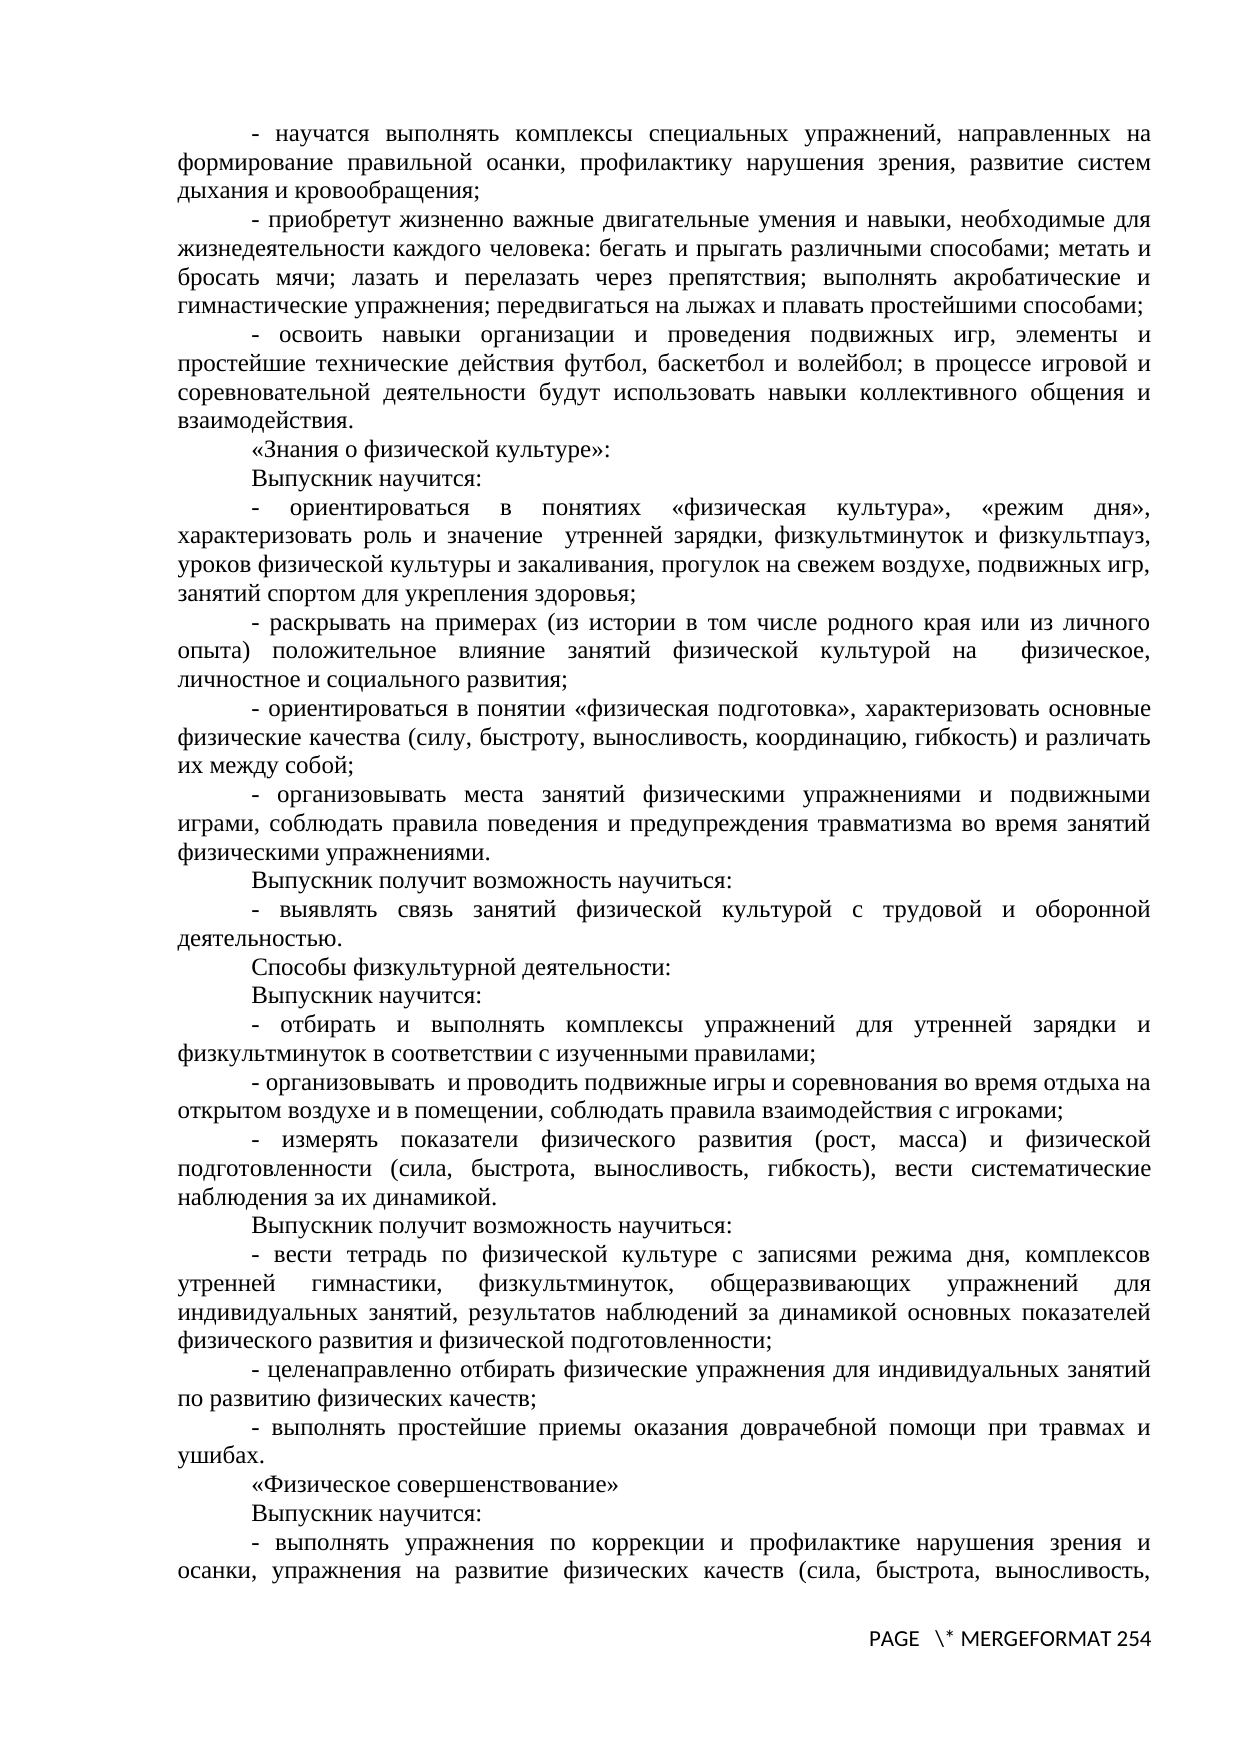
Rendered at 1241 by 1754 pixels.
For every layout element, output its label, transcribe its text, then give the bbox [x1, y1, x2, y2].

text «Физическое совершенствование» [177, 1469, 1152, 1498]
text - вести тетрадь по физической культуре с записями режима дня, комплексов утренней гимнастики, физкультминуток, общеразвивающих упражнений для индивидуальных занятий, результатов наблюдений за динамикой основных показателей физического развития и физической подготовленности; [177, 1239, 1152, 1354]
text - ориентироваться в понятии «физическая подготовка», характеризовать основные физические качества (силу, быстроту, выносливость, координацию, гибкость) и различать их между собой; [177, 693, 1152, 779]
text Выпускник научится: [177, 463, 1152, 492]
text - ориентироваться в понятиях «физическая культура», «режим дня», характеризовать роль и значение утренней зарядки, физкультминуток и физкультпауз, уроков физической культуры и закаливания, прогулок на свежем воздухе, подвижных игр, занятий спортом для укрепления здоровья; [177, 492, 1152, 607]
text - выявлять связь занятий физической культурой с трудовой и оборонной деятельностью. [177, 894, 1152, 952]
text Выпускник научится: [177, 981, 1152, 1009]
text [177, 1527, 1152, 1584]
text - целенаправленно отбирать физические упражнения для индивидуальных занятий по развитию физических качеств; [177, 1354, 1152, 1412]
text - выполнять простейшие приемы оказания доврачебной помощи при травмах и ушибах. [177, 1412, 1152, 1469]
text - отбирать и выполнять комплексы упражнений для утренней зарядки и физкультминуток в соответствии с изученными правилами; [177, 1009, 1152, 1067]
text - измерять показатели физического развития (рост, масса) и физической подготовленности (сила, быстрота, выносливость, гибкость), вести систематические наблюдения за их динамикой. [177, 1124, 1152, 1211]
text - раскрывать на примерах (из истории в том числе родного края или из личного опыта) положительное влияние занятий физической культурой на физическое, личностное и социального развития; [177, 607, 1152, 693]
text - организовывать и проводить подвижные игры и соревнования во время отдыха на открытом воздухе и в помещении, соблюдать правила взаимодействия с игроками; [177, 1067, 1152, 1124]
text Выпускник научится: [177, 1498, 1152, 1527]
text Выпускник получит возможность научиться: [177, 866, 1152, 894]
text - научатся выполнять комплексы специальных упражнений, направленных на формирование правильной осанки, профилактику нарушения зрения, развитие систем дыхания и кровообращения; [177, 118, 1152, 204]
text - освоить навыки организации и проведения подвижных игр, элементы и простейшие технические действия футбол, баскетбол и волейбол; в процессе игровой и соревновательной деятельности будут использовать навыки коллективного общения и взаимодействия. [177, 319, 1152, 434]
text Способы физкультурной деятельности: [177, 952, 1152, 981]
text «Знания о физической культуре»: [177, 434, 1152, 463]
text Выпускник получит возможность научиться: [177, 1211, 1152, 1239]
text - приобретут жизненно важные двигательные умения и навыки, необходимые для жизнедеятельности каждого человека: бегать и прыгать различными способами; метать и бросать мячи; лазать и перелазать через препятствия; выполнять акробатические и гимнастические упражнения; передвигаться на лыжах и плавать простейшими способами; [177, 204, 1152, 319]
text - организовывать места занятий физическими упражнениями и подвижными играми, соблюдать правила поведения и предупреждения травматизма во время занятий физическими упражнениями. [177, 779, 1152, 866]
